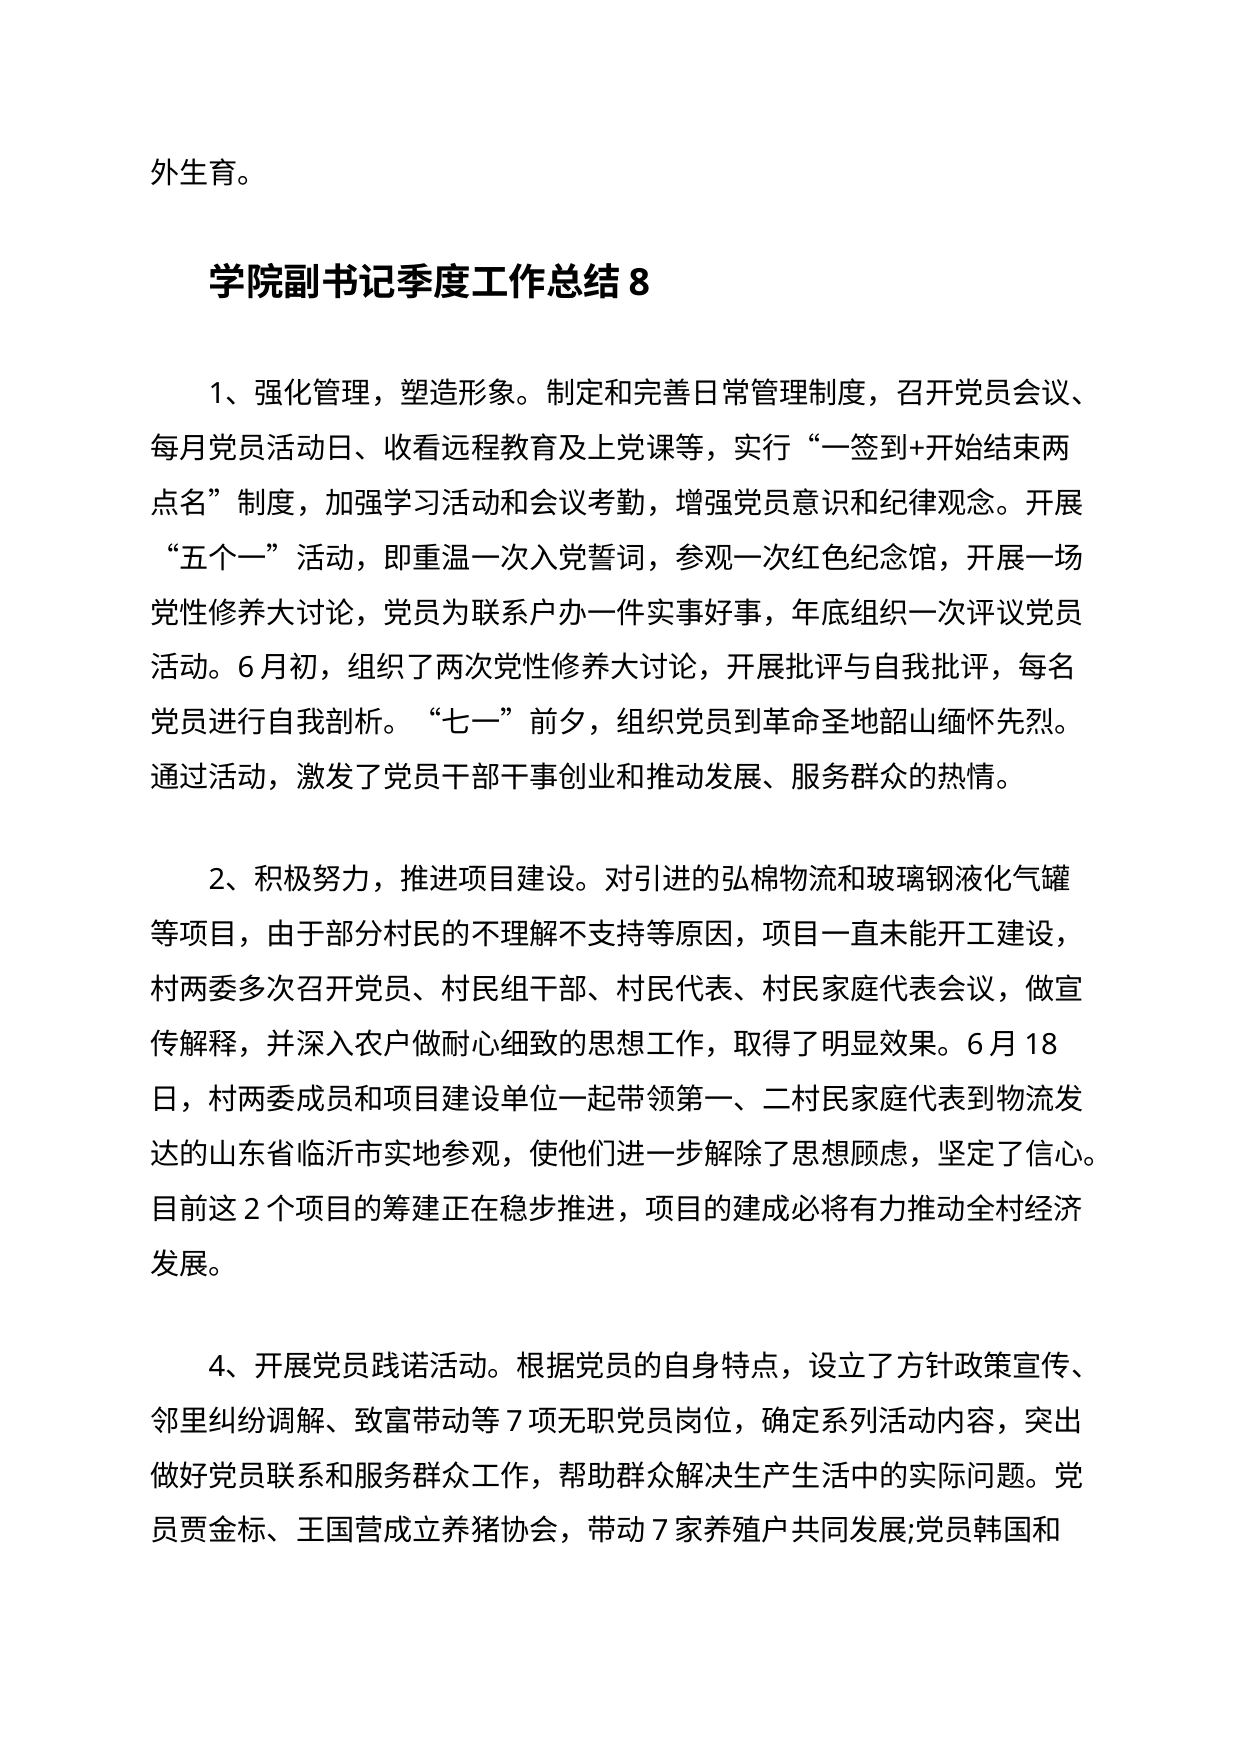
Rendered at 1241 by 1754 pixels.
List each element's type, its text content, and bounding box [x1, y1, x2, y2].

text 2、积极努力，推进项目建设。对引进的弘棉物流和玻璃钢液化气罐等项目，由于部分村民的不理解不支持等原因，项目一直未能开工建设，村两委多次召开党员、村民组干部、村民代表、村民家庭代表会议，做宣传解释，并深入农户做耐心细致的思想工作，取得了明显效果。6月18日，村两委成员和项目建设单位一起带领第一、二村民家庭代表到物流发达的山东省临沂市实地参观，使他们进一步解除了思想顾虑，坚定了信心。目前这2个项目的筹建正在稳步推进，项目的建成必将有力推动全村经济发展。 [150, 856, 1090, 1283]
text 学院副书记季度工作总结8 [150, 252, 1090, 306]
text 1、强化管理，塑造形象。制定和完善日常管理制度，召开党员会议、每月党员活动日、收看远程教育及上党课等，实行“一签到+开始结束两点名”制度，加强学习活动和会议考勤，增强党员意识和纪律观念。开展“五个一”活动，即重温一次入党誓词，参观一次红色纪念馆，开展一场党性修养大讨论，党员为联系户办一件实事好事，年底组织一次评议党员活动。6月初，组织了两次党性修养大讨论，开展批评与自我批评，每名党员进行自我剖析。“七一”前夕，组织党员到革命圣地韶山缅怀先烈。通过活动，激发了党员干部干事创业和推动发展、服务群众的热情。 [150, 369, 1090, 796]
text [150, 150, 1090, 192]
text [150, 1342, 1090, 1549]
